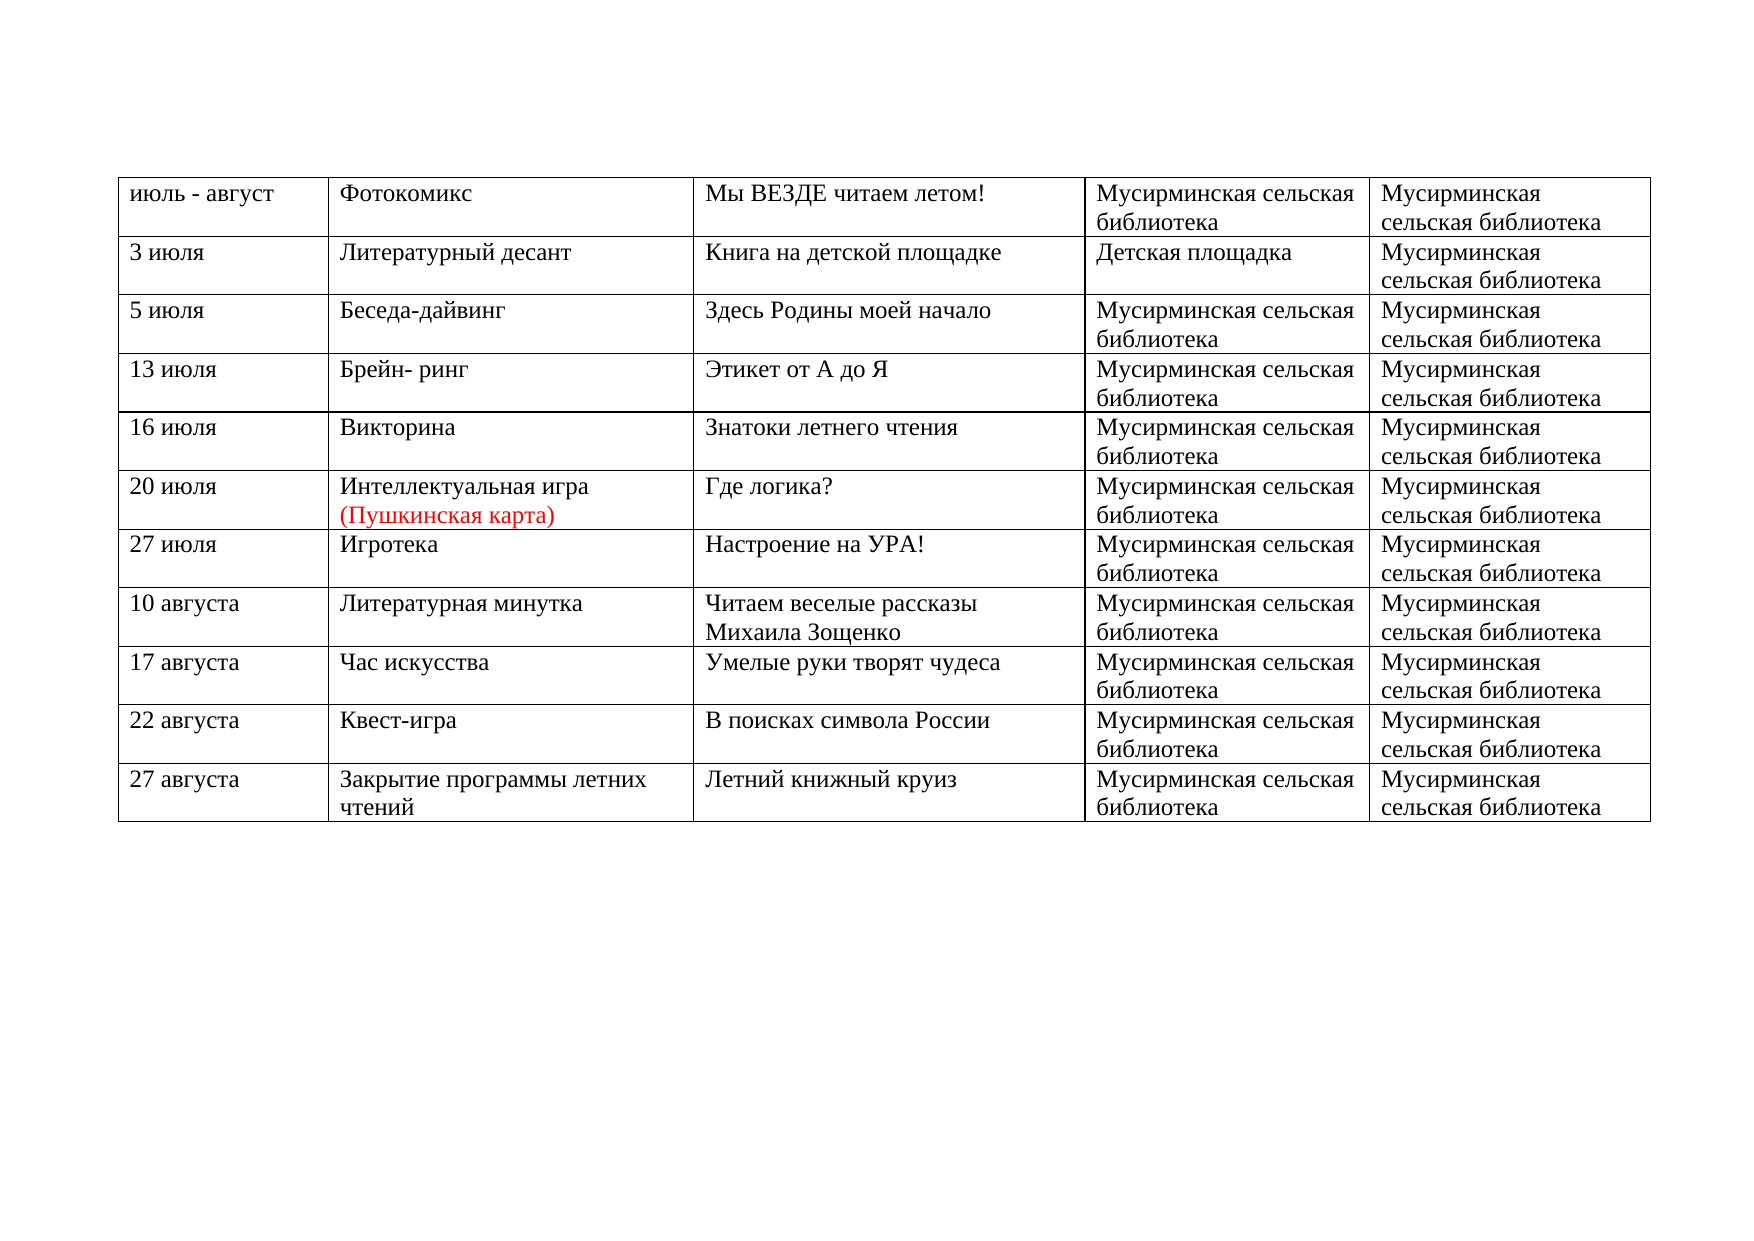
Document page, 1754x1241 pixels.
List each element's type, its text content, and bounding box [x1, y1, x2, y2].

table_cell 10 августа [119, 588, 328, 646]
table_cell Книга на детской площадке [694, 237, 1084, 294]
table_cell июль - август [119, 178, 328, 236]
table_cell Здесь Родины моей начало [694, 295, 1084, 353]
table_cell Мусирминская сельская библиотека [1086, 647, 1369, 704]
table_cell Литературная минутка [329, 588, 693, 646]
table_cell Час искусства [329, 647, 693, 704]
table_cell Мусирминская сельская библиотека [1086, 178, 1369, 236]
table_cell Мусирминская сельская библиотека [1086, 588, 1369, 646]
table_cell Мусирминская сельская библиотека [1370, 764, 1650, 821]
table_cell Летний книжный круиз [694, 764, 1084, 821]
table_cell Мусирминская сельская библиотека [1086, 764, 1369, 821]
table_cell В поисках символа России [694, 705, 1084, 763]
table_cell Фотокомикс [329, 178, 693, 236]
table_cell 13 июля [119, 354, 328, 411]
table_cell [1370, 178, 1650, 236]
table_cell Брейн- ринг [329, 354, 693, 411]
table_cell Игротека [329, 530, 693, 587]
table_cell Закрытие программы летних чтений [329, 764, 693, 821]
table_cell Где логика? [694, 471, 1084, 528]
table_cell 16 июля [119, 413, 328, 470]
table_cell Детская площадка [1086, 237, 1369, 294]
table_cell Этикет от А до Я [694, 354, 1084, 411]
table_cell 3 июля [119, 237, 328, 294]
table_cell Мусирминская сельская библиотека [1370, 530, 1650, 587]
table_cell Мусирминская сельская библиотека [1370, 588, 1650, 646]
table_cell Мусирминская сельская библиотека [1086, 471, 1369, 528]
table_cell Мусирминская сельская библиотека [1370, 295, 1650, 353]
table_cell Мусирминская сельская библиотека [1370, 705, 1650, 763]
table_cell Интеллектуальная игра (Пушкинская карта) [329, 471, 693, 528]
table_cell Беседа-дайвинг [329, 295, 693, 353]
table_cell 27 июля [119, 530, 328, 587]
table_cell Знатоки летнего чтения [694, 413, 1084, 470]
table_cell 20 июля [119, 471, 328, 528]
table_cell Литературный десант [329, 237, 693, 294]
table_cell Мусирминская сельская библиотека [1370, 471, 1650, 528]
table_cell Мусирминская сельская библиотека [1370, 237, 1650, 294]
table_cell Мусирминская сельская библиотека [1086, 413, 1369, 470]
table_cell Читаем веселые рассказы Михаила Зощенко [694, 588, 1084, 646]
table_cell Настроение на УРА! [694, 530, 1084, 587]
table_cell 17 августа [119, 647, 328, 704]
table_cell Мусирминская сельская библиотека [1370, 413, 1650, 470]
table_cell 22 августа [119, 705, 328, 763]
table_cell Умелые руки творят чудеса [694, 647, 1084, 704]
table_cell Мусирминская сельская библиотека [1370, 647, 1650, 704]
table_cell Мусирминская сельская библиотека [1086, 354, 1369, 411]
table_cell 27 августа [119, 764, 328, 821]
table_cell Мы ВЕЗДЕ читаем летом! [694, 178, 1084, 236]
table_cell 5 июля [119, 295, 328, 353]
table_cell Викторина [329, 413, 693, 470]
table_cell Мусирминская сельская библиотека [1086, 295, 1369, 353]
table_cell Мусирминская сельская библиотека [1086, 705, 1369, 763]
table_cell Квест-игра [329, 705, 693, 763]
table_cell Мусирминская сельская библиотека [1086, 530, 1369, 587]
table_cell Мусирминская сельская библиотека [1370, 354, 1650, 411]
